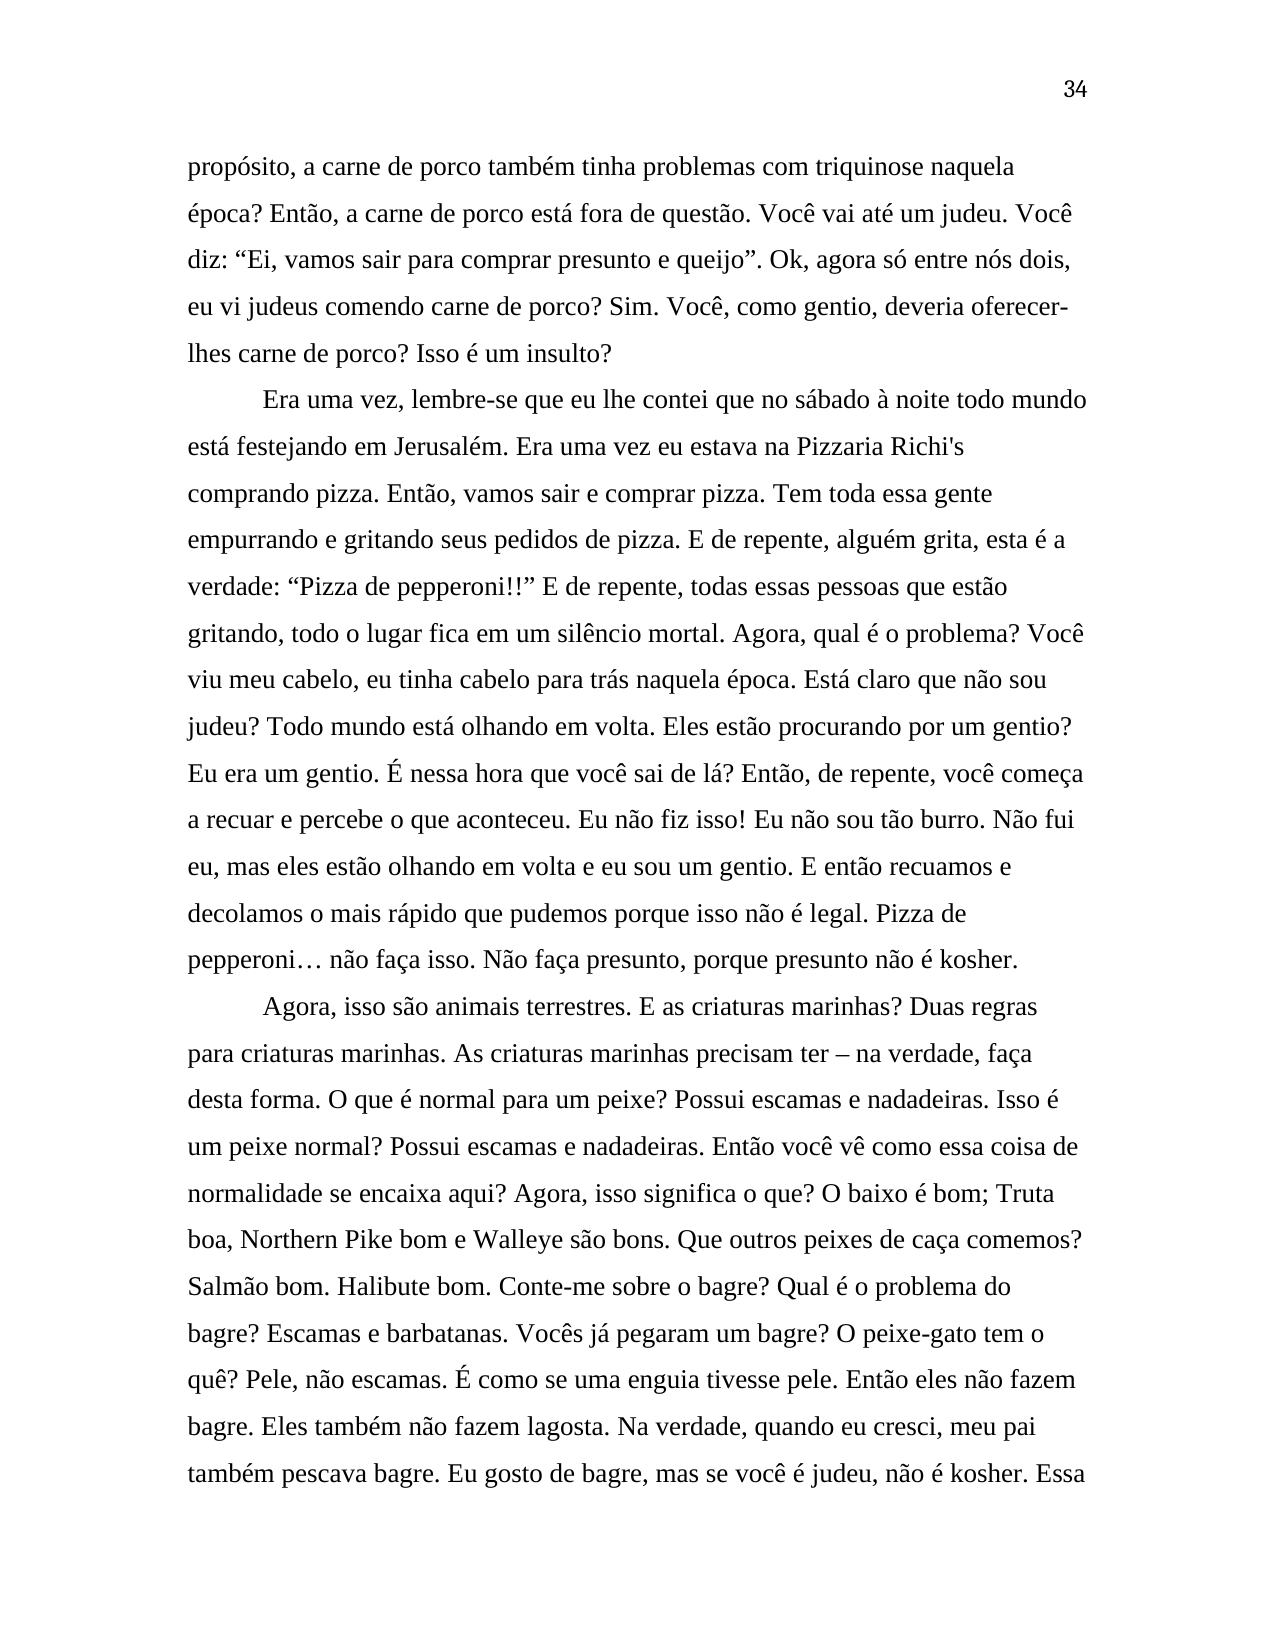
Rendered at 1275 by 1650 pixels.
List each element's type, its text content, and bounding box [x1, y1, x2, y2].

text Era uma vez, lembre-se que eu lhe contei que no sábado à noite todo mundo está festejando em Jerusalém. Era uma vez eu estava na Pizzaria Richi's comprando pizza. Então, vamos sair e comprar pizza. Tem toda essa gente empurrando e gritando seus pedidos de pizza. E de repente, alguém grita, esta é a verdade: “Pizza de pepperoni!!” E de repente, todas essas pessoas que estão gritando, todo o lugar fica em um silêncio mortal. Agora, qual é o problema? Você viu meu cabelo, eu tinha cabelo para trás naquela época. Está claro que não sou judeu? Todo mundo está olhando em volta. Eles estão procurando por um gentio? Eu era um gentio. É nessa hora que você sai de lá? Então, de repente, você começa a recuar e percebe o que aconteceu. Eu não fiz isso! Eu não sou tão burro. Não fui eu, mas eles estão olhando em volta e eu sou um gentio. E então recuamos e decolamos o mais rápido que pudemos porque isso não é legal. Pizza de pepperoni… não faça isso. Não faça presunto, porque presunto não é kosher. [187, 383, 1087, 974]
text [187, 150, 1087, 368]
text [187, 990, 1087, 1488]
